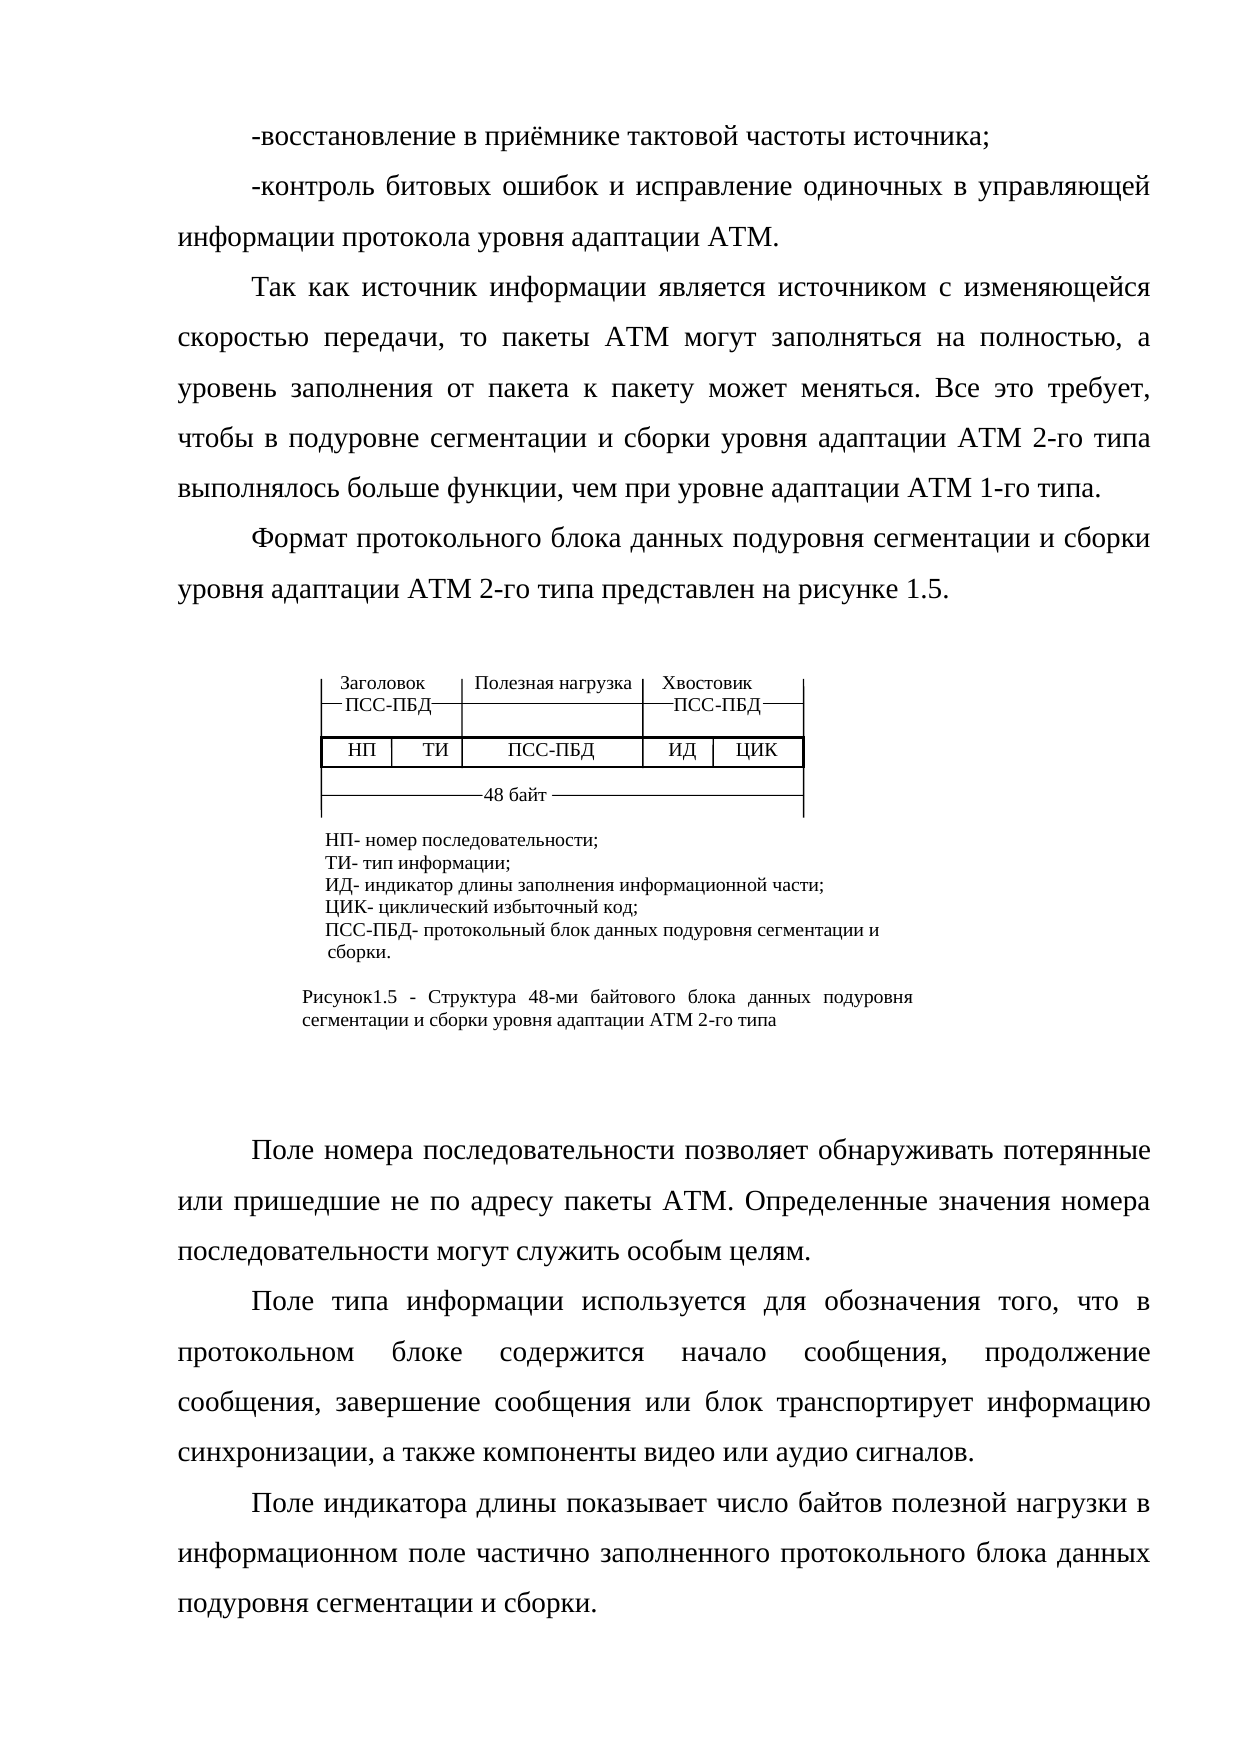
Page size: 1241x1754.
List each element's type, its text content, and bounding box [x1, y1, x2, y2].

text Поле номера последовательности позволяет обнаруживать потерянные или пришедшие не по адресу пакеты АТМ. Определенные значения номера последовательности могут служить особым целям. [177, 1132, 1152, 1267]
text -восстановление в приёмнике тактовой частоты источника; [177, 118, 1152, 152]
text Так как источник информации является источником с изменяющейся скоростью передачи, то пакеты АТМ могут заполняться на полностью, а уровень заполнения от пакета к пакету может меняться. Все это требует, чтобы в подуровне сегментации и сборки уровня адаптации АТМ 2-го типа выполнялось больше функции, чем при уровне адаптации АТМ 1-го типа. [177, 269, 1152, 504]
text Поле индикатора длины показывает число байтов полезной нагрузки в информационном поле частично заполненного протокольного блока данных подуровня сегментации и сборки. [177, 1485, 1152, 1619]
text Поле типа информации используется для обозначения того, что в протокольном блоке содержится начало сообщения, продолжение сообщения, завершение сообщения или блок транспортирует информацию синхронизации, а также компоненты видео или аудио сигналов. [177, 1283, 1152, 1468]
text -контроль битовых ошибок и исправление одиночных в управляющей информации протокола уровня адаптации АТМ. [177, 168, 1152, 252]
text Формат протокольного блока данных подуровня сегментации и сборки уровня адаптации АТМ 2-го типа представлен на рисунке 1.5. [177, 521, 1152, 604]
